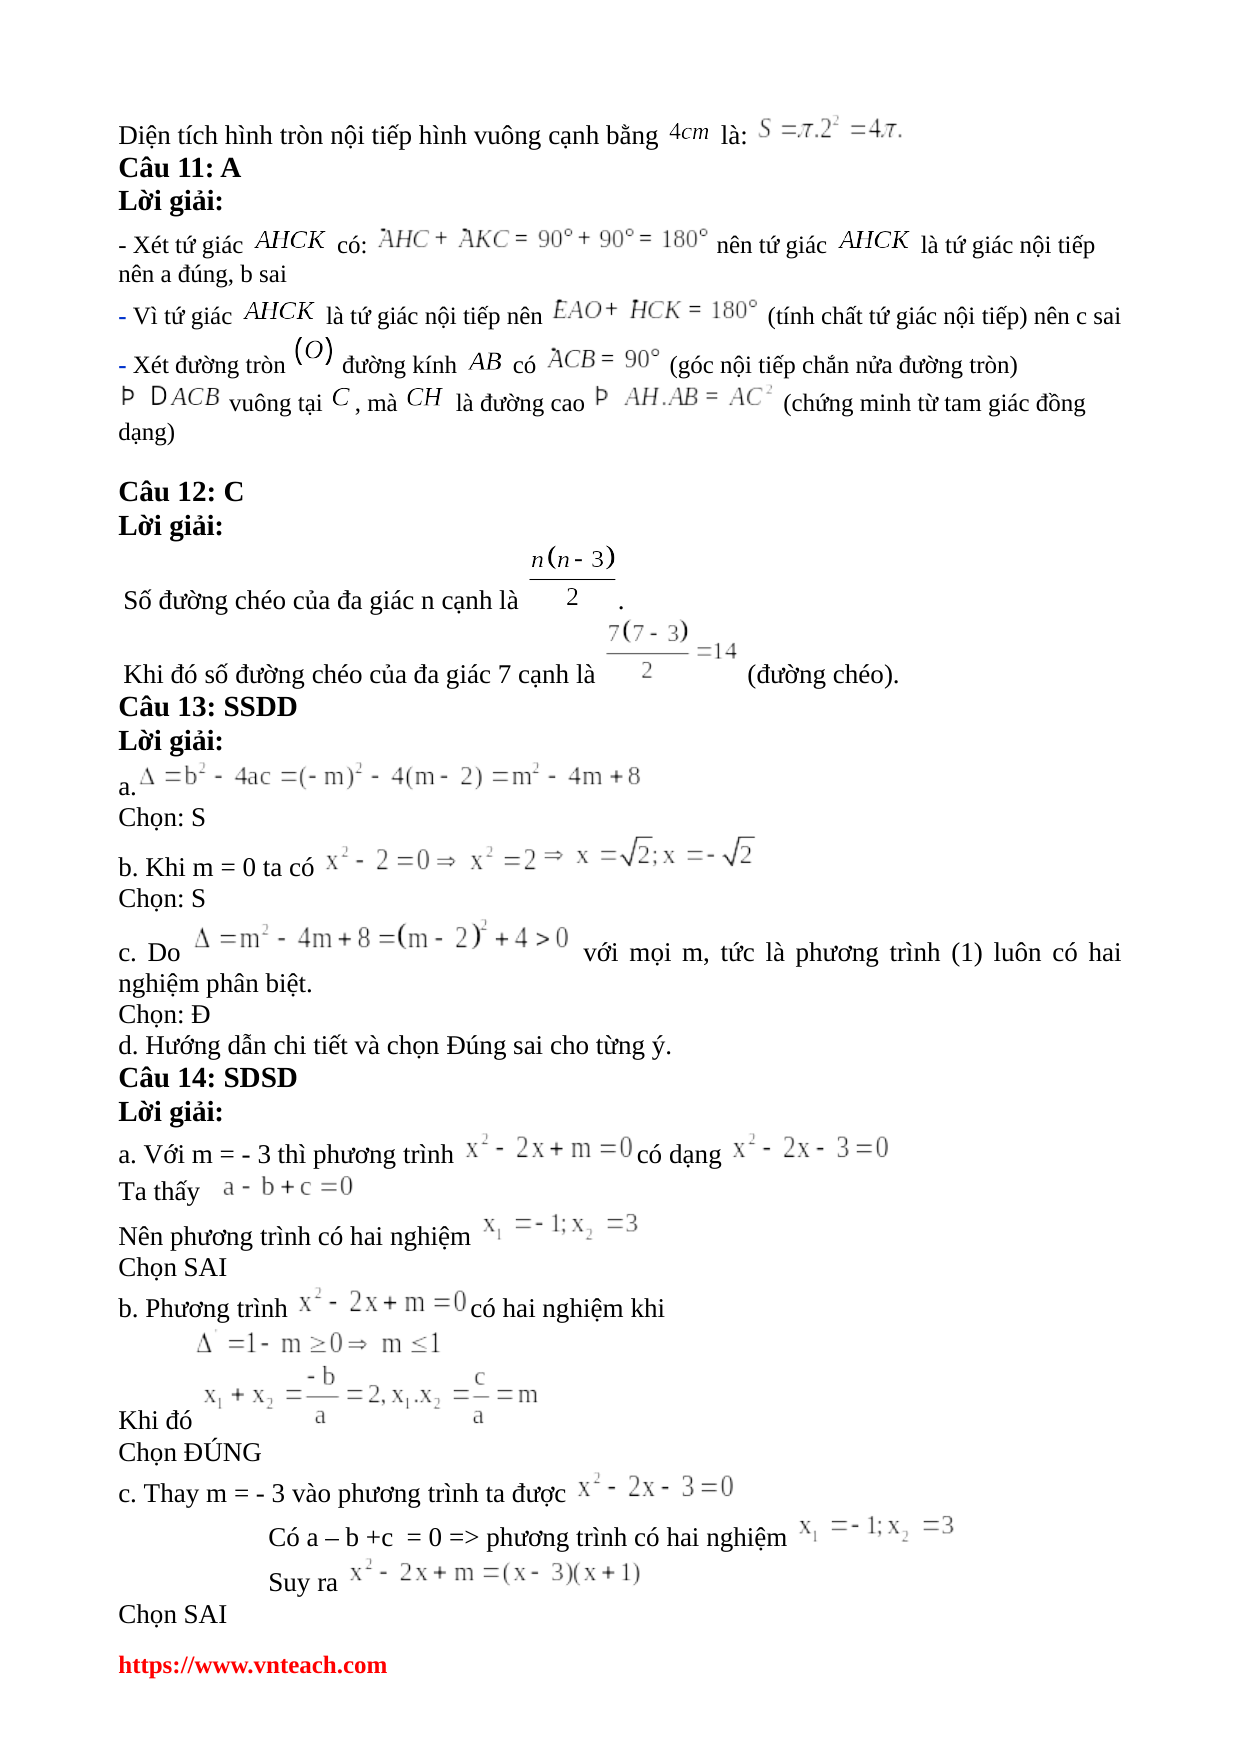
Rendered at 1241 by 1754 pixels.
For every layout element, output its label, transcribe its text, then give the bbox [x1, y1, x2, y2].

text Suy ra [118, 1552, 1122, 1598]
text Chọn: Đ [118, 998, 1122, 1029]
text b. Khi m = 0 ta có [118, 833, 1122, 882]
text a. [118, 756, 1122, 801]
text Chọn ĐÚNG [118, 1436, 1122, 1467]
text c. Do với mọi m, tức là phương trình (1) luôn có hai nghiệm phân biệt. [118, 913, 1122, 998]
text b. Phương trình có hai nghiệm khi [118, 1282, 1122, 1323]
text Lời giải: [118, 723, 1122, 756]
text Lời giải: [118, 508, 1122, 541]
text Số đường chéo của đa giác n cạnh là . [123, 541, 1117, 615]
text Ta thấy [118, 1169, 1122, 1206]
text Lời giải: [118, 1094, 1122, 1128]
text Có a – b +c = 0 => phương trình có hai nghiệm [118, 1508, 1122, 1552]
text Chọn: S [118, 882, 1122, 913]
text c. Thay m = - 3 vào phương trình ta được [118, 1467, 1122, 1508]
text Chọn SAI [118, 1598, 1122, 1629]
text Chọn: S [118, 801, 1122, 833]
text Diện tích hình tròn nội tiếp hình vuông cạnh bằng là: [118, 108, 1122, 150]
text Khi đó số đường chéo của đa giác 7 cạnh là (đường chéo). [123, 615, 1117, 689]
text a. Với m = - 3 thì phương trình có dạng [118, 1128, 1122, 1169]
text Lời giải: [118, 183, 1122, 217]
text Câu 11: A [118, 150, 1122, 183]
text - Vì tứ giác là tứ giác nội tiếp nên (tính chất tứ giác nội tiếp) nên c sai [118, 288, 1122, 330]
text - Xét tứ giác có: nên tứ giác là tứ giác nội tiếp nên a đúng, b sai [118, 217, 1122, 288]
text - Xét đường tròn đường kính có (góc nội tiếp chắn nửa đường tròn) vuông tại , mà là đường cao (chứng minh từ tam giác đồng dạng) [118, 330, 1122, 445]
text Nên phương trình có hai nghiệm [118, 1206, 1122, 1251]
text Câu 12: C [118, 474, 1122, 508]
text Chọn SAI [118, 1251, 1122, 1282]
text d. Hướng dẫn chi tiết và chọn Đúng sai cho từng ý. [118, 1029, 1122, 1061]
text Khi đó [118, 1359, 1122, 1436]
text Câu 13: SSDD [118, 689, 1122, 723]
text Câu 14: SDSD [118, 1061, 1122, 1094]
